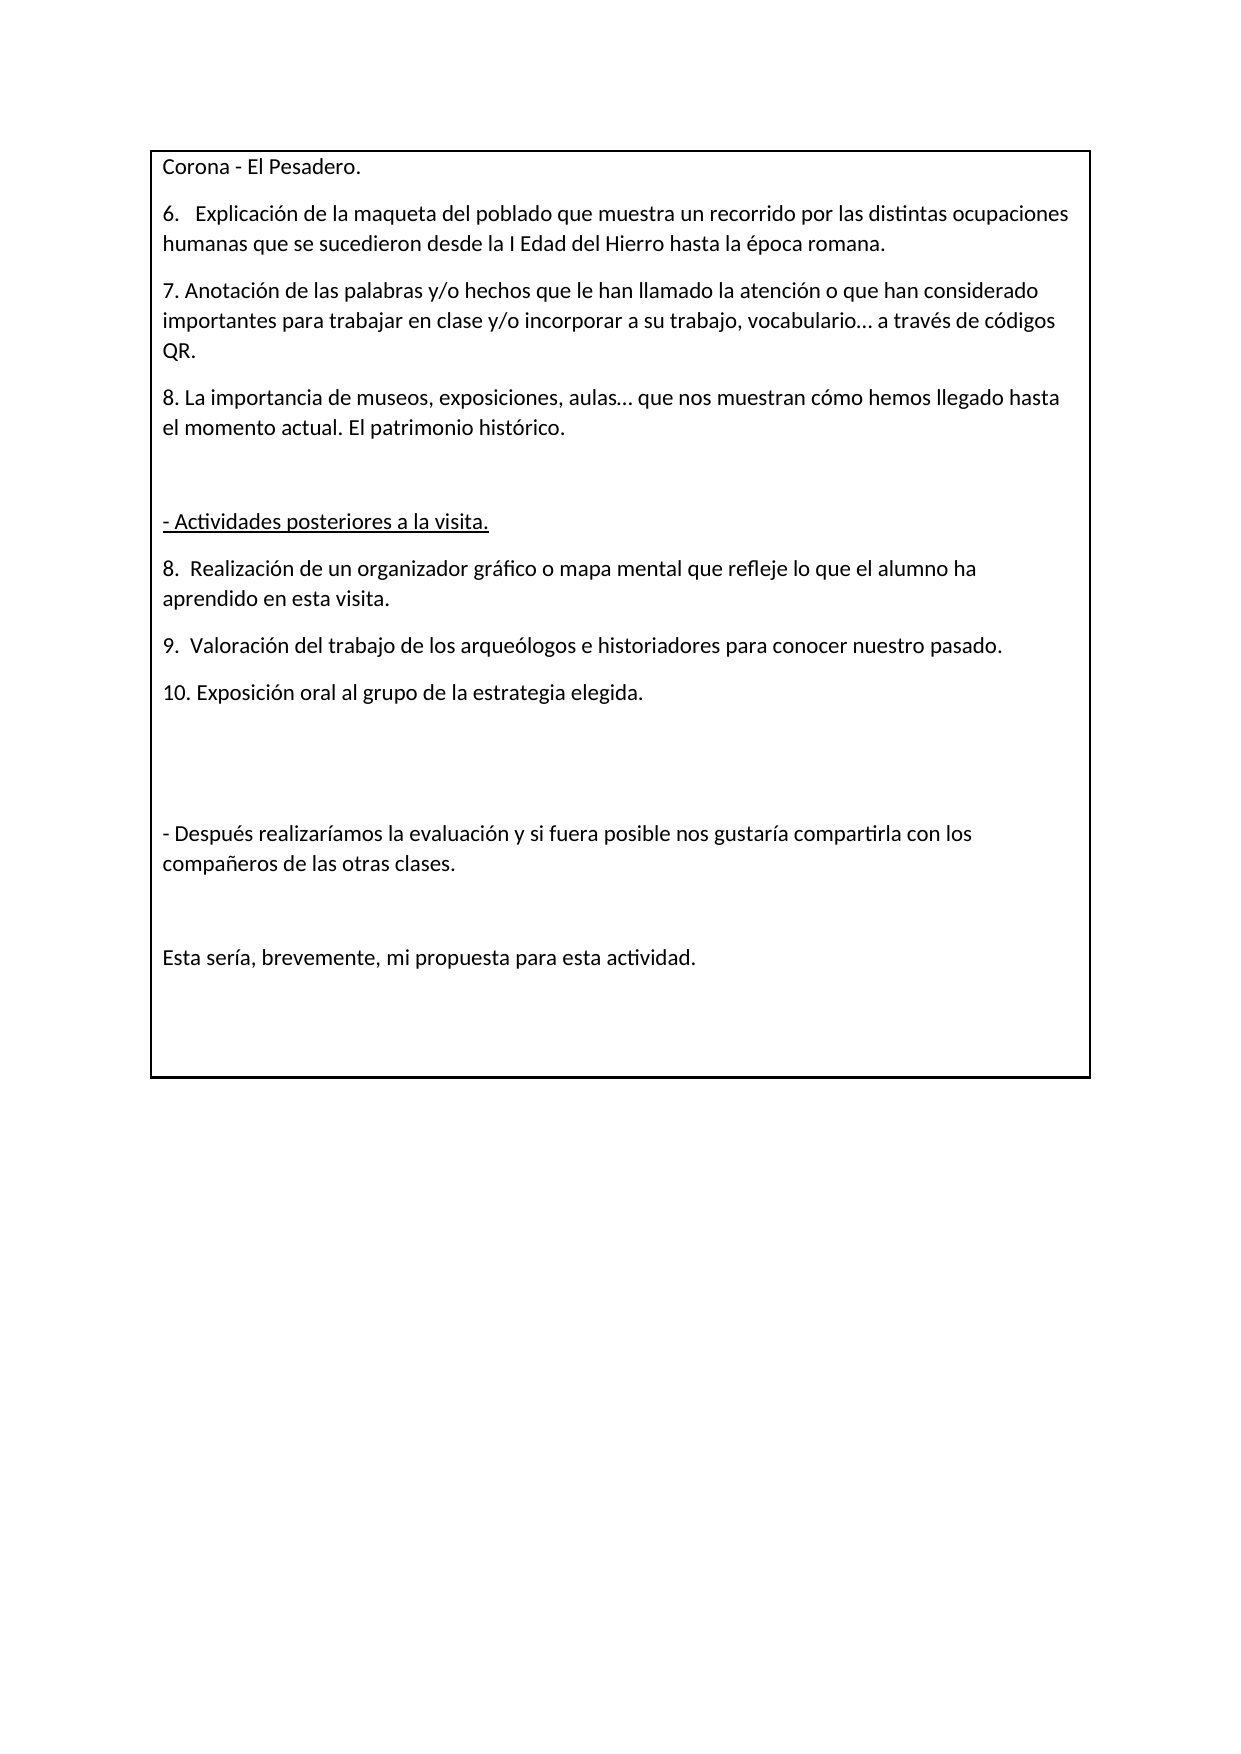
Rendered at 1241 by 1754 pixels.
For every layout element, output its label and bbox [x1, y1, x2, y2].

table_cell [152, 152, 1089, 1076]
